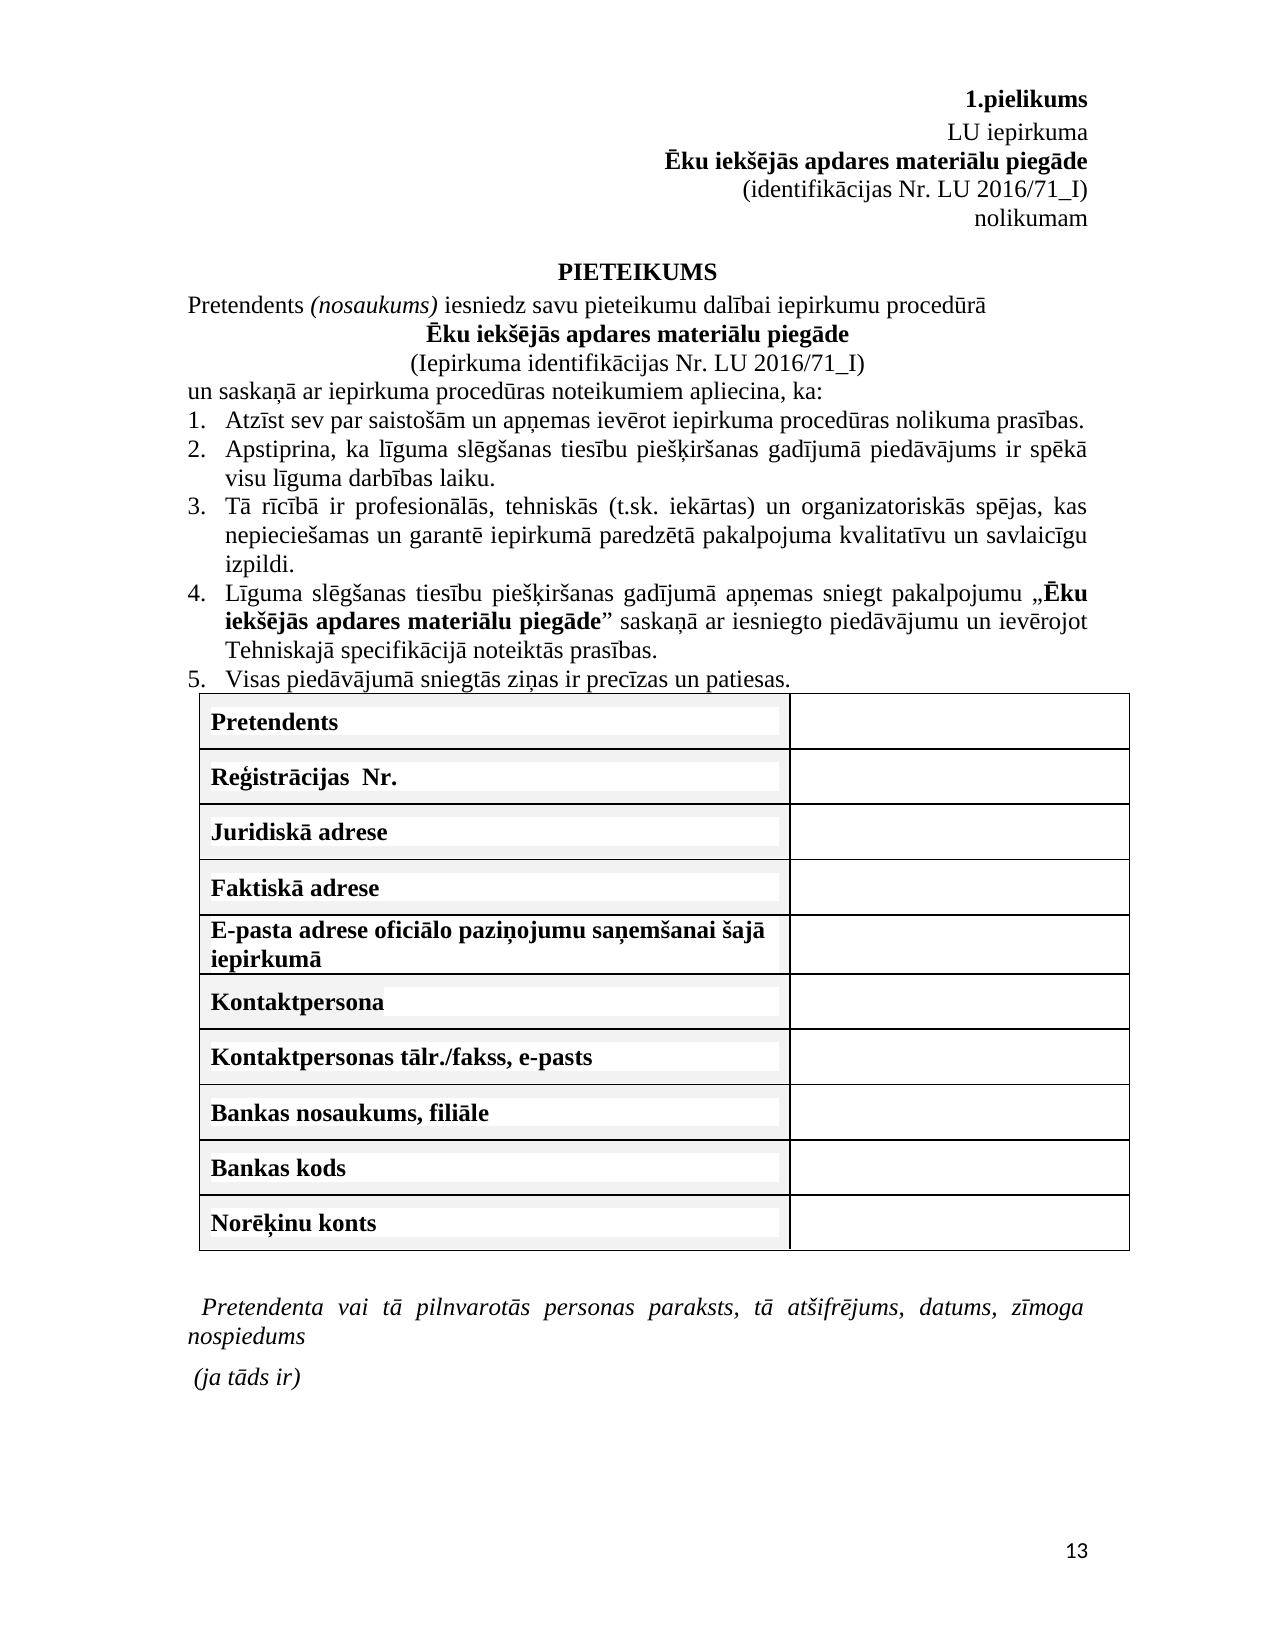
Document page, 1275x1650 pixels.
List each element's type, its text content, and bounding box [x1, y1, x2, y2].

table_cell [791, 1141, 1129, 1194]
list Tā rīcībā ir profesionālās, tehniskās (t.sk. iekārtas) un organizatoriskās spējas, kas nepieciešamas un garantē iepirkumā paredzētā pakalpojuma kvalitatīvu un savlaicīgu izpildi. [187, 491, 1088, 578]
table_header [791, 694, 1129, 748]
text LU iepirkuma [187, 117, 1088, 146]
list Līguma slēgšanas tiesību piešķiršanas gadījumā apņemas sniegt pakalpojumu „Ēku iekšējās apdares materiālu piegāde” saskaņā ar iesniegto piedāvājumu un ievērojot Tehniskajā specifikācijā noteiktās prasības. [187, 578, 1088, 664]
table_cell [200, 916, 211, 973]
table_cell [791, 916, 1129, 973]
list Apstiprina, ka līguma slēgšanas tiesību piešķiršanas gadījumā piedāvājums ir spēkā visu līguma darbības laiku. [187, 434, 1088, 491]
list Visas piedāvājumā sniegtās ziņas ir precīzas un patiesas. [187, 664, 1088, 693]
table_cell [791, 1030, 1129, 1083]
text Pretendenta vai tā pilnvarotās personas paraksts, tā atšifrējums, datums, zīmoga nospiedums [187, 1292, 1088, 1350]
table_cell Faktiskā adrese [200, 860, 789, 914]
text (ja tāds ir) [187, 1362, 1088, 1391]
table_cell Kontaktpersona [200, 975, 789, 1028]
table_cell [791, 975, 1129, 1028]
text nolikumam [187, 203, 1088, 232]
table_cell Norēķinu konts [200, 1196, 789, 1249]
table_header Pretendents [200, 694, 789, 748]
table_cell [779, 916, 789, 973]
list Atzīst sev par saistošām un apņemas ievērot iepirkuma procedūras nolikuma prasības. [187, 405, 1088, 434]
text Ēku iekšējās apdares materiālu piegāde [187, 146, 1088, 174]
table_cell [791, 860, 1129, 914]
table_cell Bankas kods [200, 1141, 789, 1194]
subtitle PIETEIKUMS [187, 257, 1088, 286]
subtitle 1.pielikums [187, 84, 1088, 113]
text un saskaņā ar iepirkuma procedūras noteikumiem apliecina, ka: [187, 376, 1088, 405]
table_cell [791, 750, 1129, 803]
table_cell [791, 1196, 1129, 1249]
text (Iepirkuma identifikācijas Nr. LU 2016/71_I) [187, 348, 1088, 376]
text (identifikācijas Nr. LU 2016/71_I) [187, 174, 1088, 203]
text Ēku iekšējās apdares materiālu piegāde [187, 319, 1088, 348]
table_cell [791, 805, 1129, 858]
text Pretendents (nosaukums) iesniedz savu pieteikumu dalībai iepirkumu procedūrā [187, 290, 1088, 319]
table_cell Juridiskā adrese [200, 805, 789, 858]
table_cell [791, 1085, 1129, 1139]
table_cell Kontaktpersonas tālr./fakss, e-pasts [200, 1030, 789, 1083]
table_cell Reģistrācijas Nr. [200, 750, 789, 803]
table_cell Bankas nosaukums, filiāle [200, 1085, 789, 1139]
